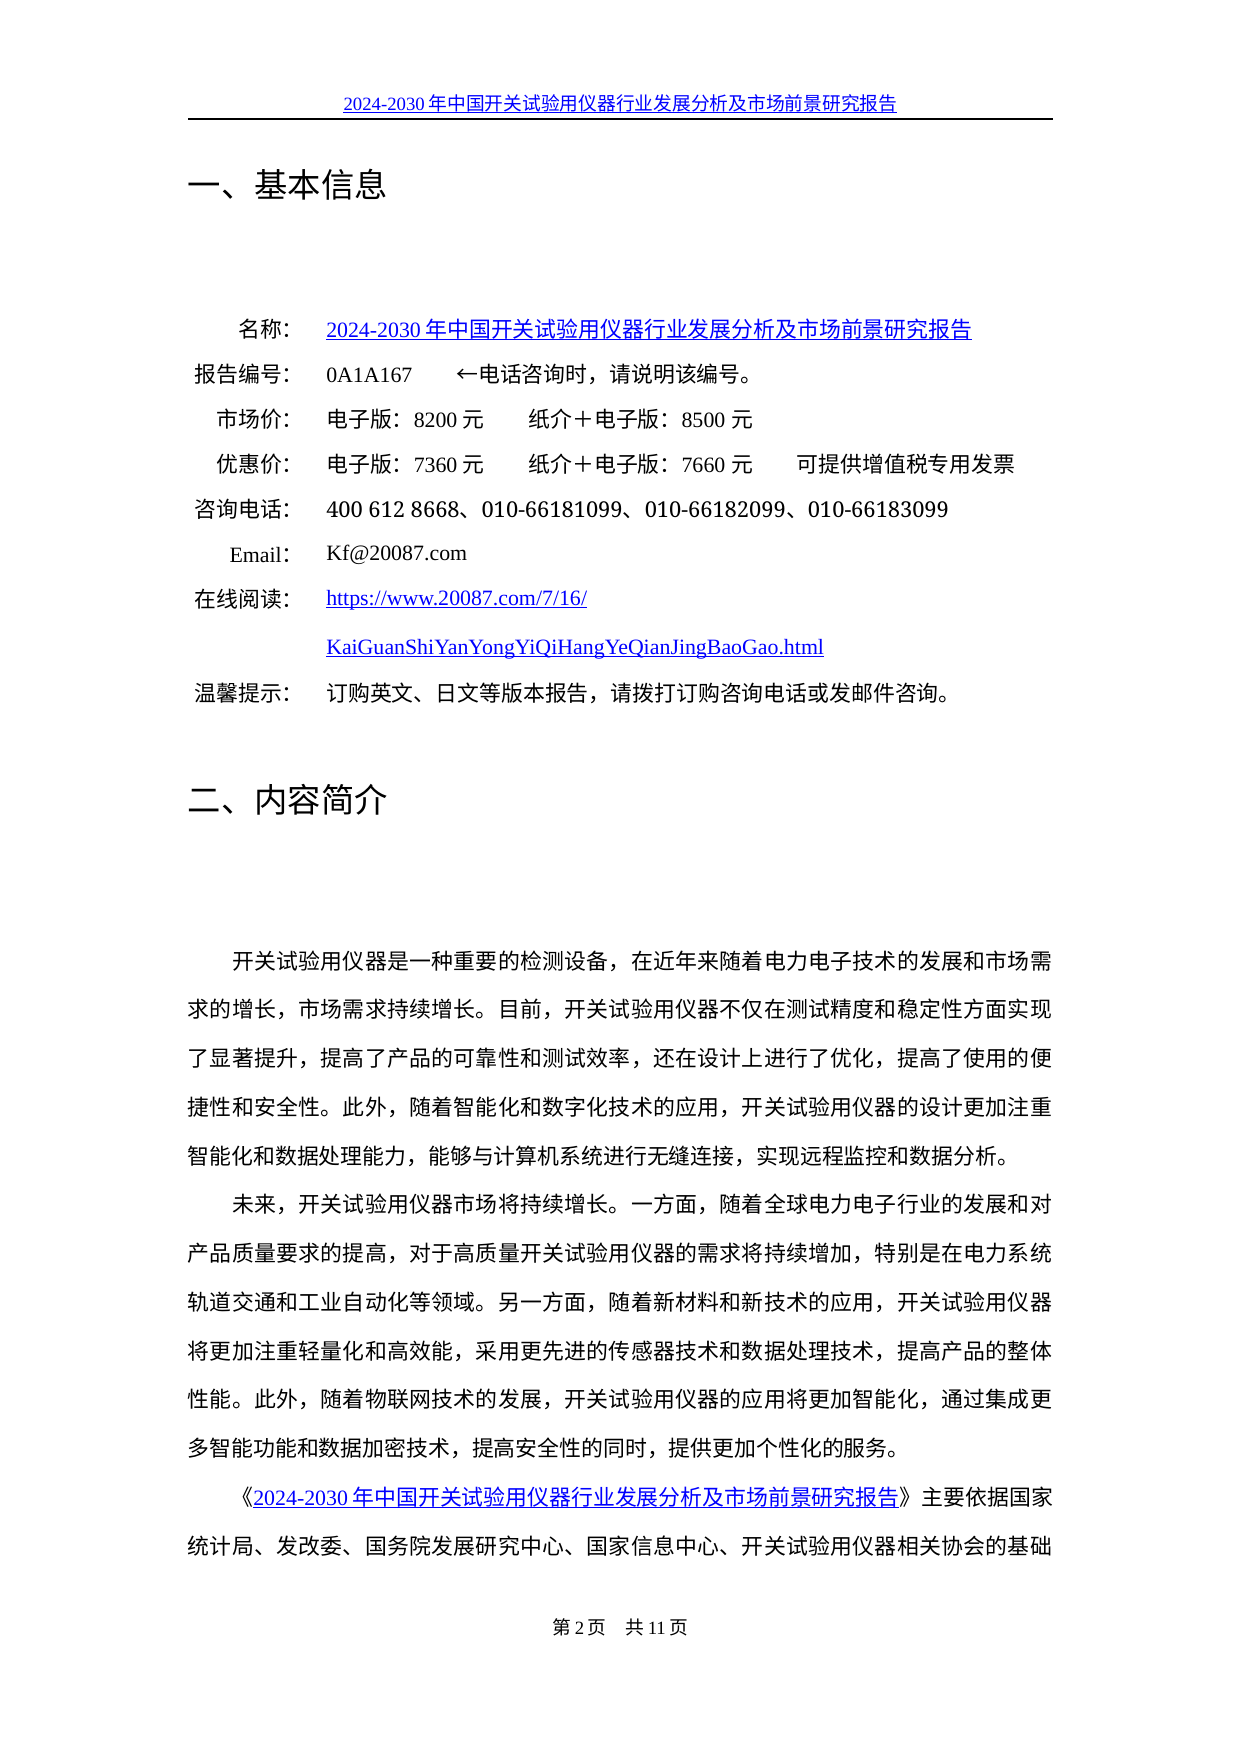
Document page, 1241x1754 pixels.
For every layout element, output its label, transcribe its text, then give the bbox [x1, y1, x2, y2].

table_cell 温馨提示： [167, 675, 315, 720]
table_cell [315, 582, 1073, 675]
table_cell 400 612 8668、010-66181099、010-66182099、010-66183099 [315, 492, 1073, 537]
table_cell 订购英文、日文等版本报告，请拨打订购咨询电话或发邮件咨询。 [315, 675, 1073, 720]
table_cell 在线阅读： [167, 582, 315, 675]
table_cell 0A1A167 ←电话咨询时，请说明该编号。 [315, 357, 1073, 402]
table_cell 电子版：7360 元 纸介＋电子版：7660 元 可提供增值税专用发票 [315, 447, 1073, 492]
title 一、基本信息 [187, 150, 1053, 215]
table_cell Email： [167, 537, 315, 582]
table_header 2024-2030年中国开关试验用仪器行业发展分析及市场前景研究报告 [315, 312, 1073, 357]
table_cell 优惠价： [167, 447, 315, 492]
table_cell Kf@20087.com [315, 537, 1073, 582]
title 二、内容简介 [187, 766, 1053, 831]
table_cell 报告编号： [167, 357, 315, 402]
table_cell 电子版：8200 元 纸介＋电子版：8500 元 [315, 402, 1073, 447]
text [187, 943, 1053, 1561]
table_header 名称： [167, 312, 315, 357]
table_cell 市场价： [167, 402, 315, 447]
table_cell 咨询电话： [167, 492, 315, 537]
